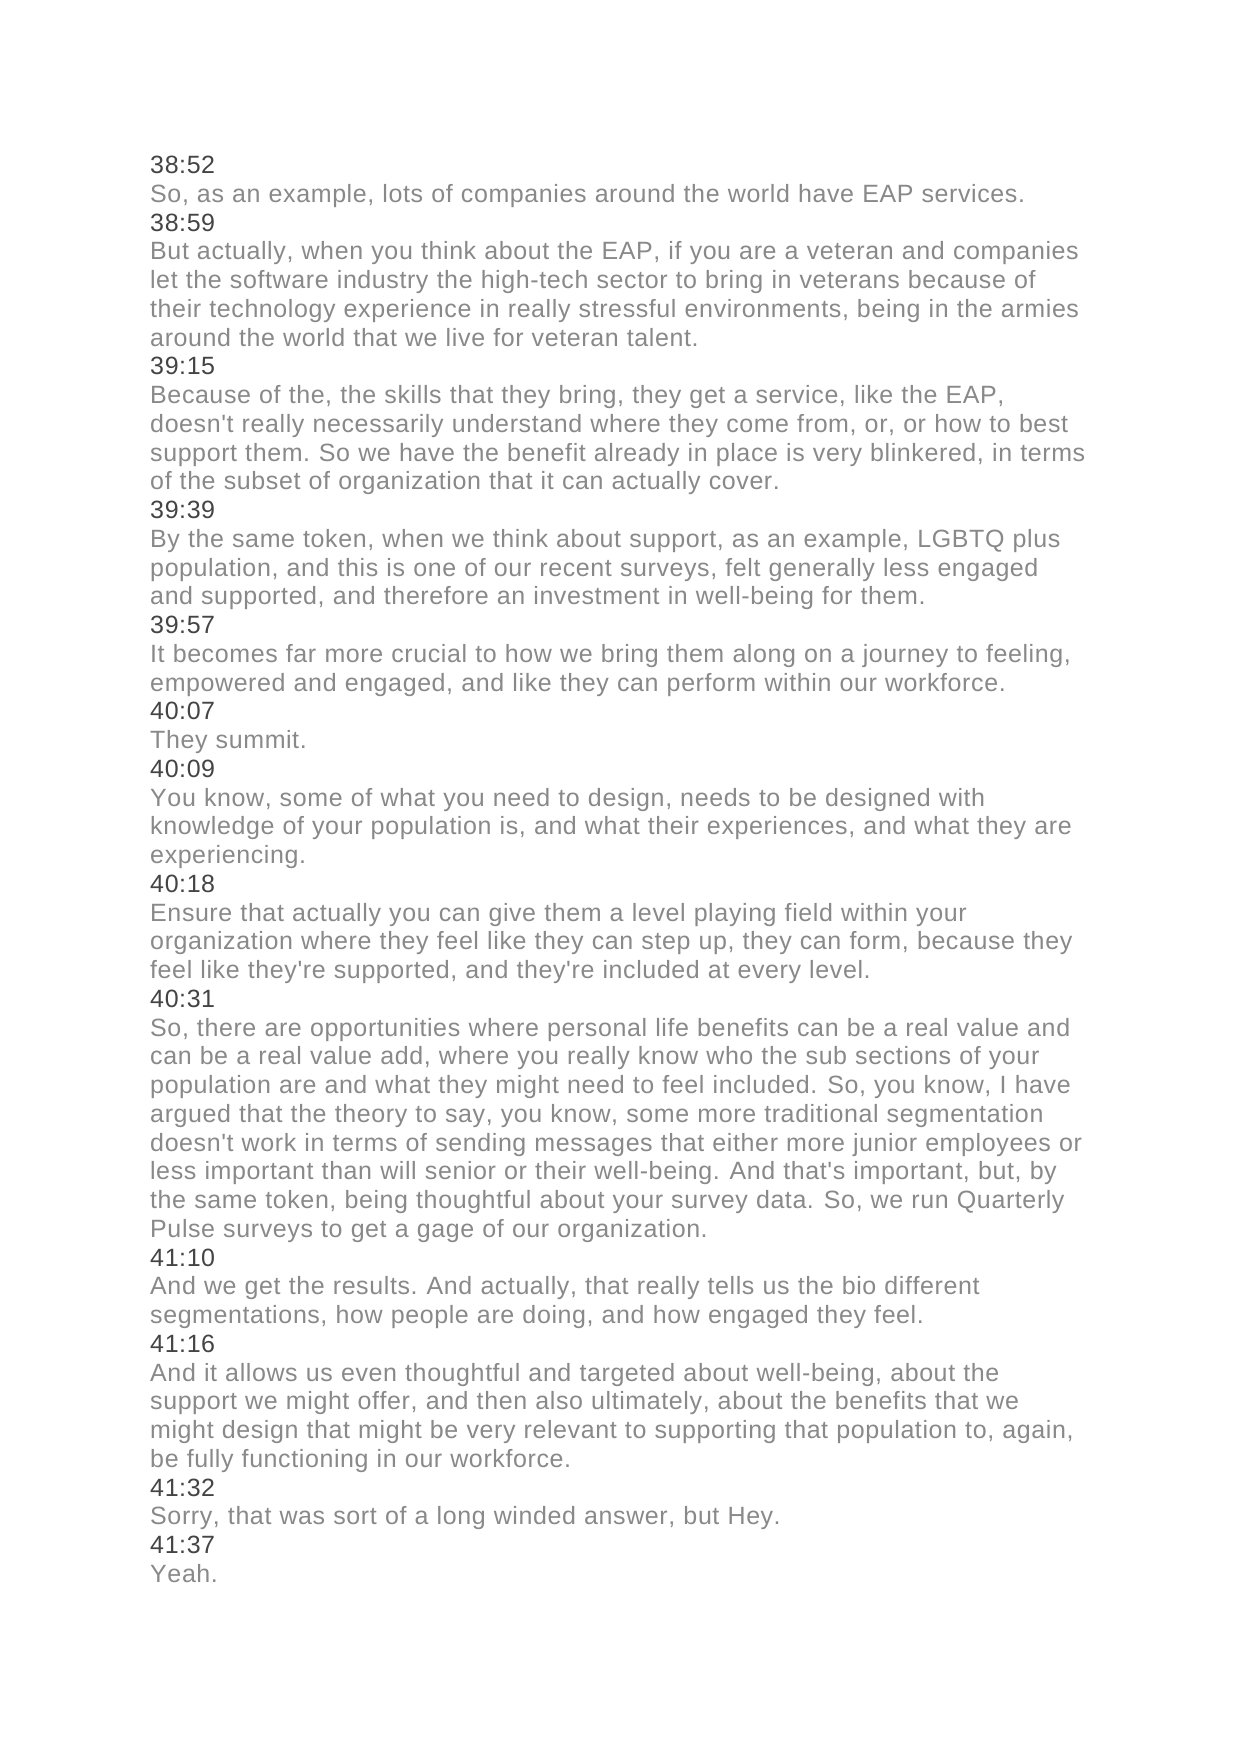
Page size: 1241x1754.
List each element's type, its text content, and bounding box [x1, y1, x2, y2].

text 39:39 [150, 495, 1090, 524]
text They summit. [150, 725, 1090, 754]
text It becomes far more crucial to how we bring them along on a journey to feeling, empowered and engaged, and like they can perform within our workforce. [150, 639, 1090, 696]
text 40:31 [150, 984, 1090, 1012]
text 39:15 [150, 351, 1090, 380]
text 40:07 [150, 696, 1090, 725]
text And we get the results. And actually, that really tells us the bio different segmentations, how people are doing, and how engaged they feel. [150, 1271, 1090, 1329]
text You know, some of what you need to design, needs to be designed with knowledge of your population is, and what their experiences, and what they are experiencing. [150, 782, 1090, 869]
text 40:09 [150, 754, 1090, 782]
text So, there are opportunities where personal life benefits can be a real value and can be a real value add, where you really know who the sub sections of your population are and what they might need to feel included. So, you know, I have argued that the theory to say, you know, some more traditional segmentation doesn't work in terms of sending messages that either more junior employees or less important than will senior or their well-being. And that's important, but, by the same token, being thoughtful about your survey data. So, we run Quarterly Pulse surveys to get a gage of our organization. [150, 1012, 1090, 1242]
text 41:16 [150, 1329, 1090, 1357]
text 38:59 [150, 207, 1090, 236]
text Yeah. [150, 1559, 1090, 1587]
text Because of the, the skills that they bring, they get a service, like the EAP, doesn't really necessarily understand where they come from, or, or how to best support them. So we have the benefit already in place is very blinkered, in terms of the subset of organization that it can actually cover. [150, 380, 1090, 495]
text 41:10 [150, 1242, 1090, 1271]
text By the same token, when we think about support, as an example, LGBTQ plus population, and this is one of our recent surveys, felt generally less engaged and supported, and therefore an investment in well-being for them. [150, 524, 1090, 610]
text But actually, when you think about the EAP, if you are a veteran and companies let the software industry the high-tech sector to bring in veterans because of their technology experience in really stressful environments, being in the armies around the world that we live for veteran talent. [150, 236, 1090, 351]
text 41:32 [150, 1472, 1090, 1501]
text So, as an example, lots of companies around the world have EAP services. [150, 179, 1090, 207]
text 39:57 [150, 610, 1090, 639]
text Ensure that actually you can give them a level playing field within your organization where they feel like they can step up, they can form, because they feel like they're supported, and they're included at every level. [150, 897, 1090, 984]
text And it allows us even thoughtful and targeted about well-being, about the support we might offer, and then also ultimately, about the benefits that we might design that might be very relevant to supporting that population to, again, be fully functioning in our workforce. [150, 1357, 1090, 1472]
text 41:37 [150, 1530, 1090, 1559]
text 38:52 [150, 150, 1090, 179]
text 40:18 [150, 869, 1090, 897]
text Sorry, that was sort of a long winded answer, but Hey. [150, 1501, 1090, 1530]
